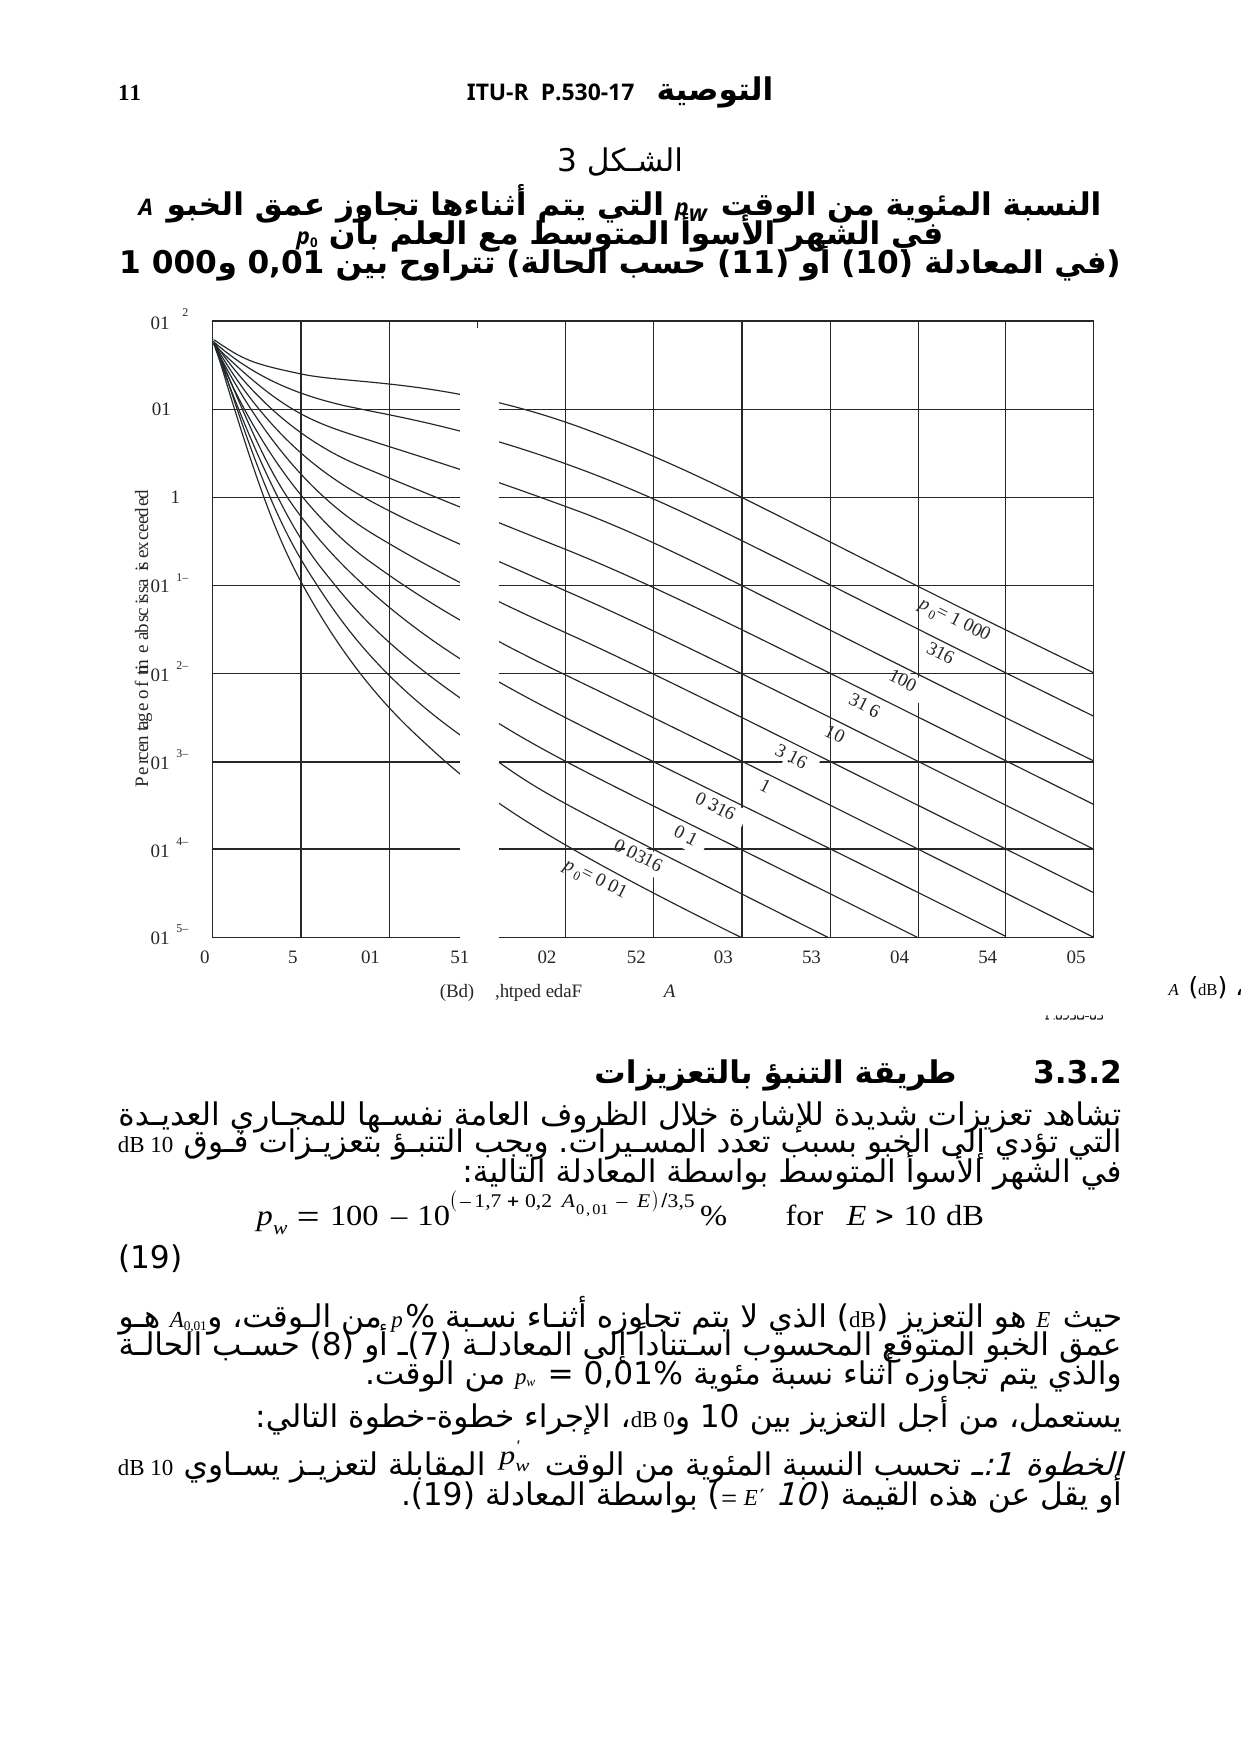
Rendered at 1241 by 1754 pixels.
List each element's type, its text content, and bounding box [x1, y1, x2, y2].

subtitle 3.3.2 طريقة التنبؤ بالتعزيزات [118, 1060, 721, 1089]
subtitle 3.3.2 طريقة التنبؤ بالتعزيزات [677, 1060, 825, 1089]
title النسبة المئوية من الوقت pw التي يتم أثناءها تجاوز عمق الخبو A في الشهر الأسوأ المتوسط مع العلم بأن p0 (في المعادلة (10) أو (11) حسب الحالة) تتراوح بين 0,01 و1 000 [118, 189, 1122, 281]
subtitle 3.3.2 طريقة التنبؤ بالتعزيزات [776, 1060, 931, 1089]
text يستعمل، من أجل التعزيز بين 10 وdB 0، الإجراء خطوة-خطوة التالي: [835, 1404, 1122, 1433]
text حيث E هو التعزيز (dB) الذي لا يتم تجاوزه أثناء نسبة %p من الوقت، وA0,01 هو عمق الخبو المتوقع المحسوب استناداً إلى المعادلة (7) أو (8) حسب الحالة والذي يتم تجاوزه أثناء نسبة مئوية %0,01 = pw من الوقت. [118, 1304, 1122, 1392]
text (19) [118, 1189, 1004, 1275]
subtitle 3.3.2 طريقة التنبؤ بالتعزيزات [917, 1060, 1122, 1089]
text تشاهد تعزيزات شديدة للإشارة خلال الظروف العامة نفسها للمجاري العديدة التي تؤدي إلى الخبو بسبب تعدد المسيرات. ويجب التنبؤ بتعزيزات فوق dB 10 في الشهر الأسوأ المتوسط بواسطة المعادلة التالية: [118, 1102, 1122, 1189]
text يستعمل، من أجل التعزيز بين 10 وdB 0، الإجراء خطوة-خطوة التالي: [462, 1404, 872, 1433]
text الخطوة 1: تحسب النسبة المئوية من الوقت المقابلة لتعزيز يساوي dB 10 أو يقل عن هذه القيمة (10  E) بواسطة المعادلة (19). [118, 1446, 1122, 1512]
text يستعمل، من أجل التعزيز بين 10 وdB 0، الإجراء خطوة-خطوة التالي: [118, 1404, 384, 1433]
text الشـكل 3 [118, 148, 1122, 177]
